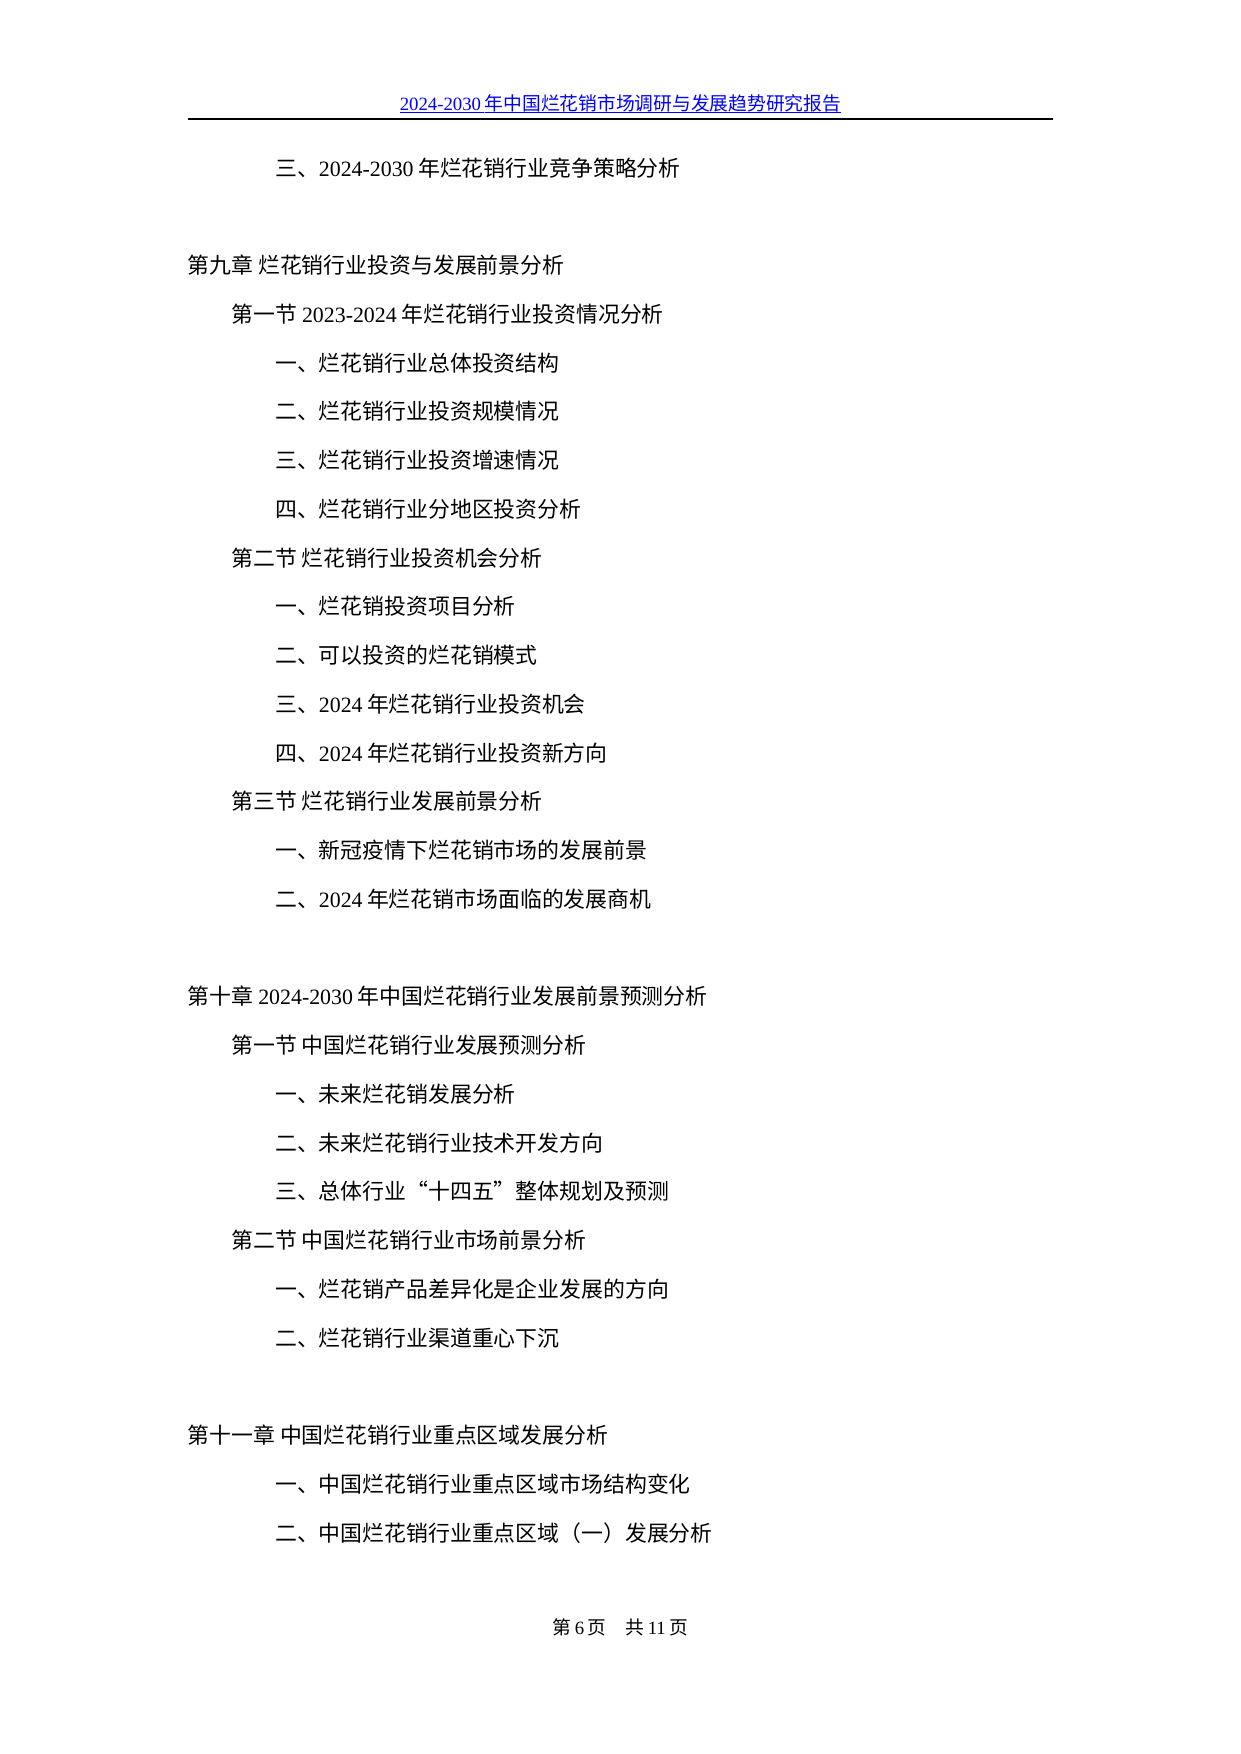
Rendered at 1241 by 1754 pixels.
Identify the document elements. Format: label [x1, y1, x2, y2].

text [187, 150, 1053, 1548]
